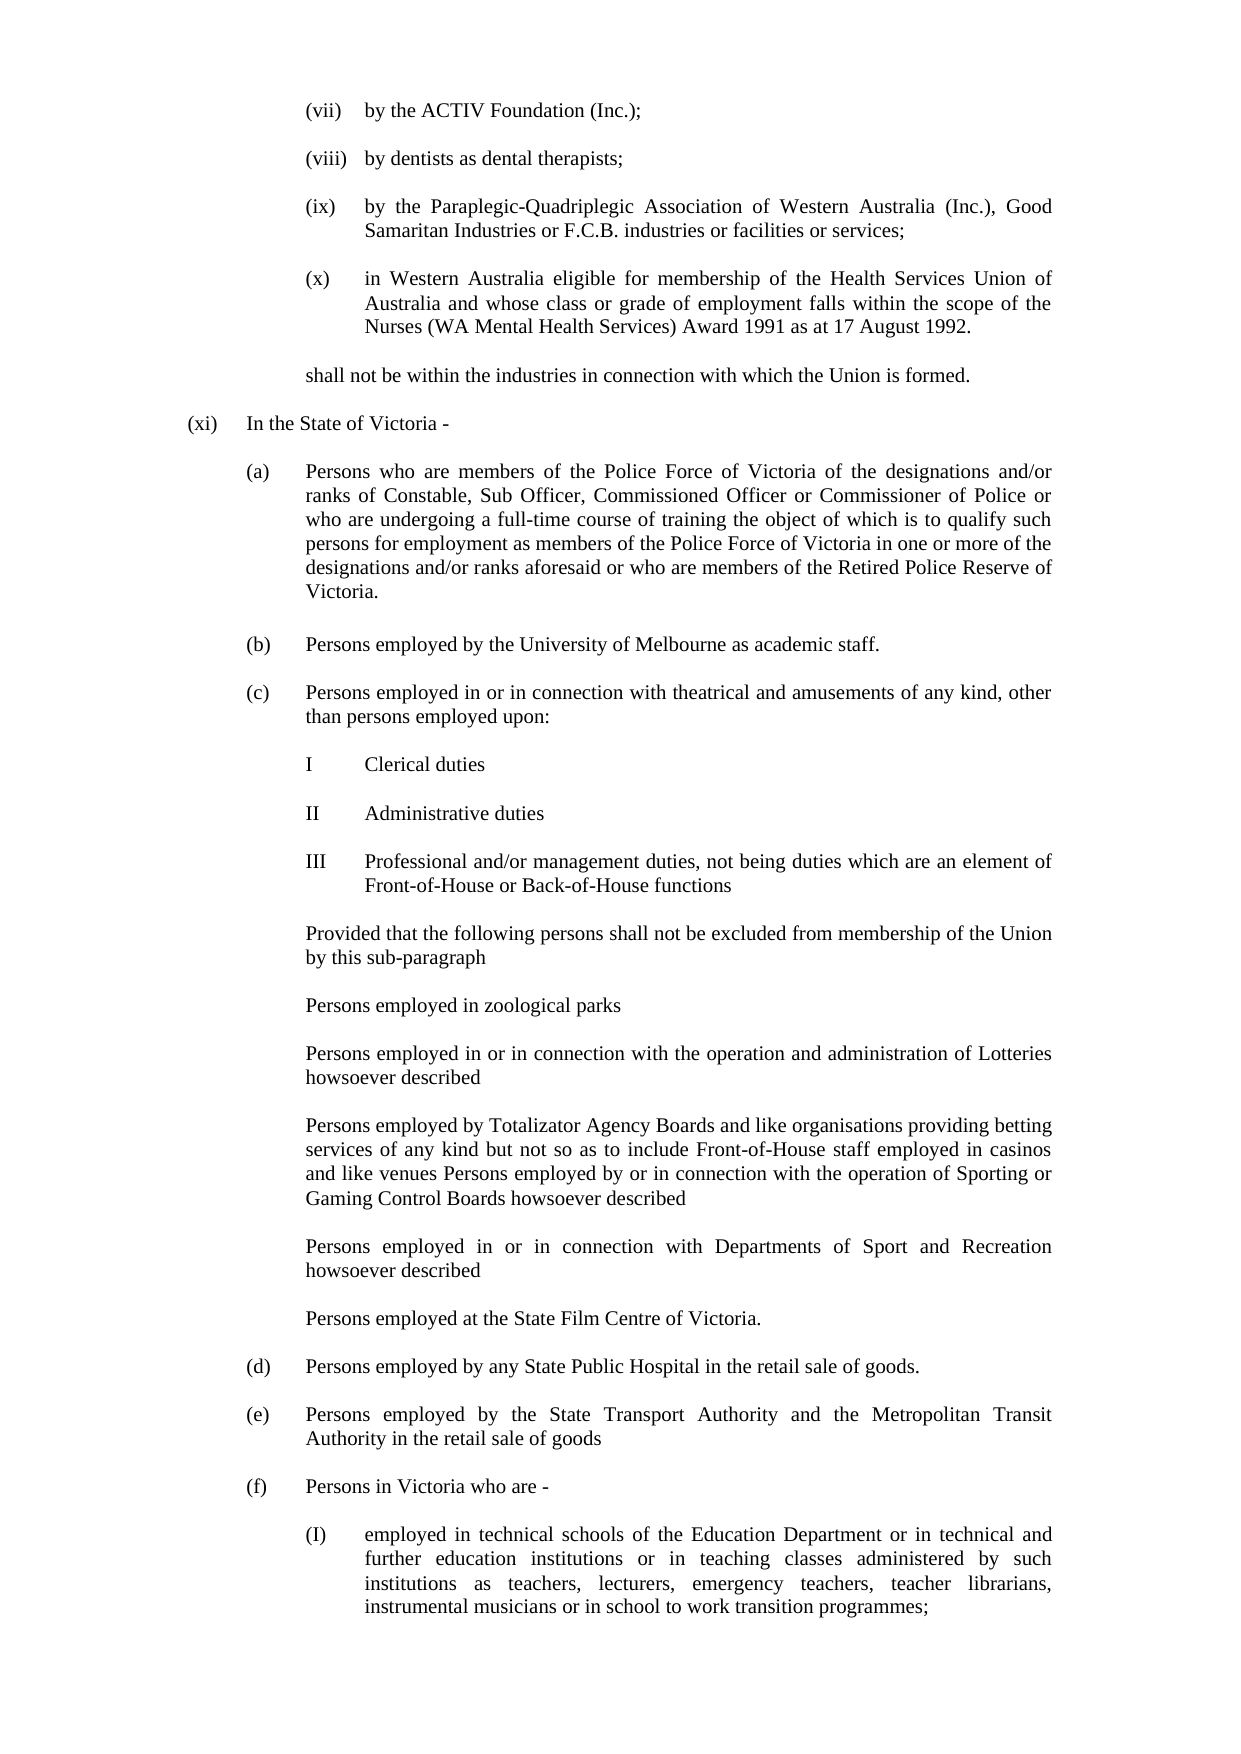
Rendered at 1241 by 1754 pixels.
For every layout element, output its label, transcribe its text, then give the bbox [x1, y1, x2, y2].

text (ix) by the Paraplegic-Quadriplegic Association of Western Australia (Inc.), Good Samaritan Industries or F.C.B. industries or facilities or services; [187, 194, 1053, 242]
text (d) Persons employed by any State Public Hospital in the retail sale of goods. [187, 1354, 1053, 1378]
text (a) Persons who are members of the Police Force of Victoria of the designations and/or ranks of Constable, Sub Officer, Commissioned Officer or Commissioner of Police or who are undergoing a full-time course of training the object of which is to qualify such persons for employment as members of the Police Force of Victoria in one or more of the designations and/or ranks aforesaid or who are members of the Retired Police Reserve of Victoria. [187, 459, 1053, 603]
text (b) Persons employed by the University of Melbourne as academic staff. [187, 632, 1053, 656]
text (x) in Western Australia eligible for membership of the Health Services Union of Australia and whose class or grade of employment falls within the scope of the Nurses (WA Mental Health Services) Award 1991 as at 17 August 1992. [187, 266, 1053, 338]
text shall not be within the industries in connection with which the Union is formed. [187, 363, 1053, 387]
text Persons employed in or in connection with the operation and administration of Lotteries howsoever described [187, 1041, 1053, 1089]
text Persons employed by Totalizator Agency Boards and like organisations providing betting services of any kind but not so as to include Front-of-House staff employed in casinos and like venues Persons employed by or in connection with the operation of Sporting or Gaming Control Boards howsoever described [187, 1113, 1053, 1209]
text Persons employed in or in connection with Departments of Sport and Recreation howsoever described [187, 1233, 1053, 1282]
text Persons employed at the State Film Centre of Victoria. [187, 1306, 1053, 1330]
text (f) Persons in Victoria who are - [187, 1474, 1053, 1498]
text III Professional and/or management duties, not being duties which are an element of Front-of-House or Back-of-House functions [187, 848, 1053, 897]
text Provided that the following persons shall not be excluded from membership of the Union by this sub-paragraph [187, 921, 1053, 969]
text I Clerical duties [187, 752, 1053, 776]
text (c) Persons employed in or in connection with theatrical and amusements of any kind, other than persons employed upon: [187, 680, 1053, 728]
text (viii) by dentists as dental therapists; [187, 146, 1053, 170]
text (vii) by the ACTIV Foundation (Inc.); [187, 98, 1053, 122]
text (xi) In the State of Victoria - [187, 411, 1053, 435]
text (I) employed in technical schools of the Education Department or in technical and further education institutions or in teaching classes administered by such institutions as teachers, lecturers, emergency teachers, teacher librarians, instrumental musicians or in school to work transition programmes; [187, 1522, 1053, 1618]
text Persons employed in zoological parks [187, 993, 1053, 1017]
text (e) Persons employed by the State Transport Authority and the Metropolitan Transit Authority in the retail sale of goods [187, 1402, 1053, 1450]
text II Administrative duties [187, 800, 1053, 824]
